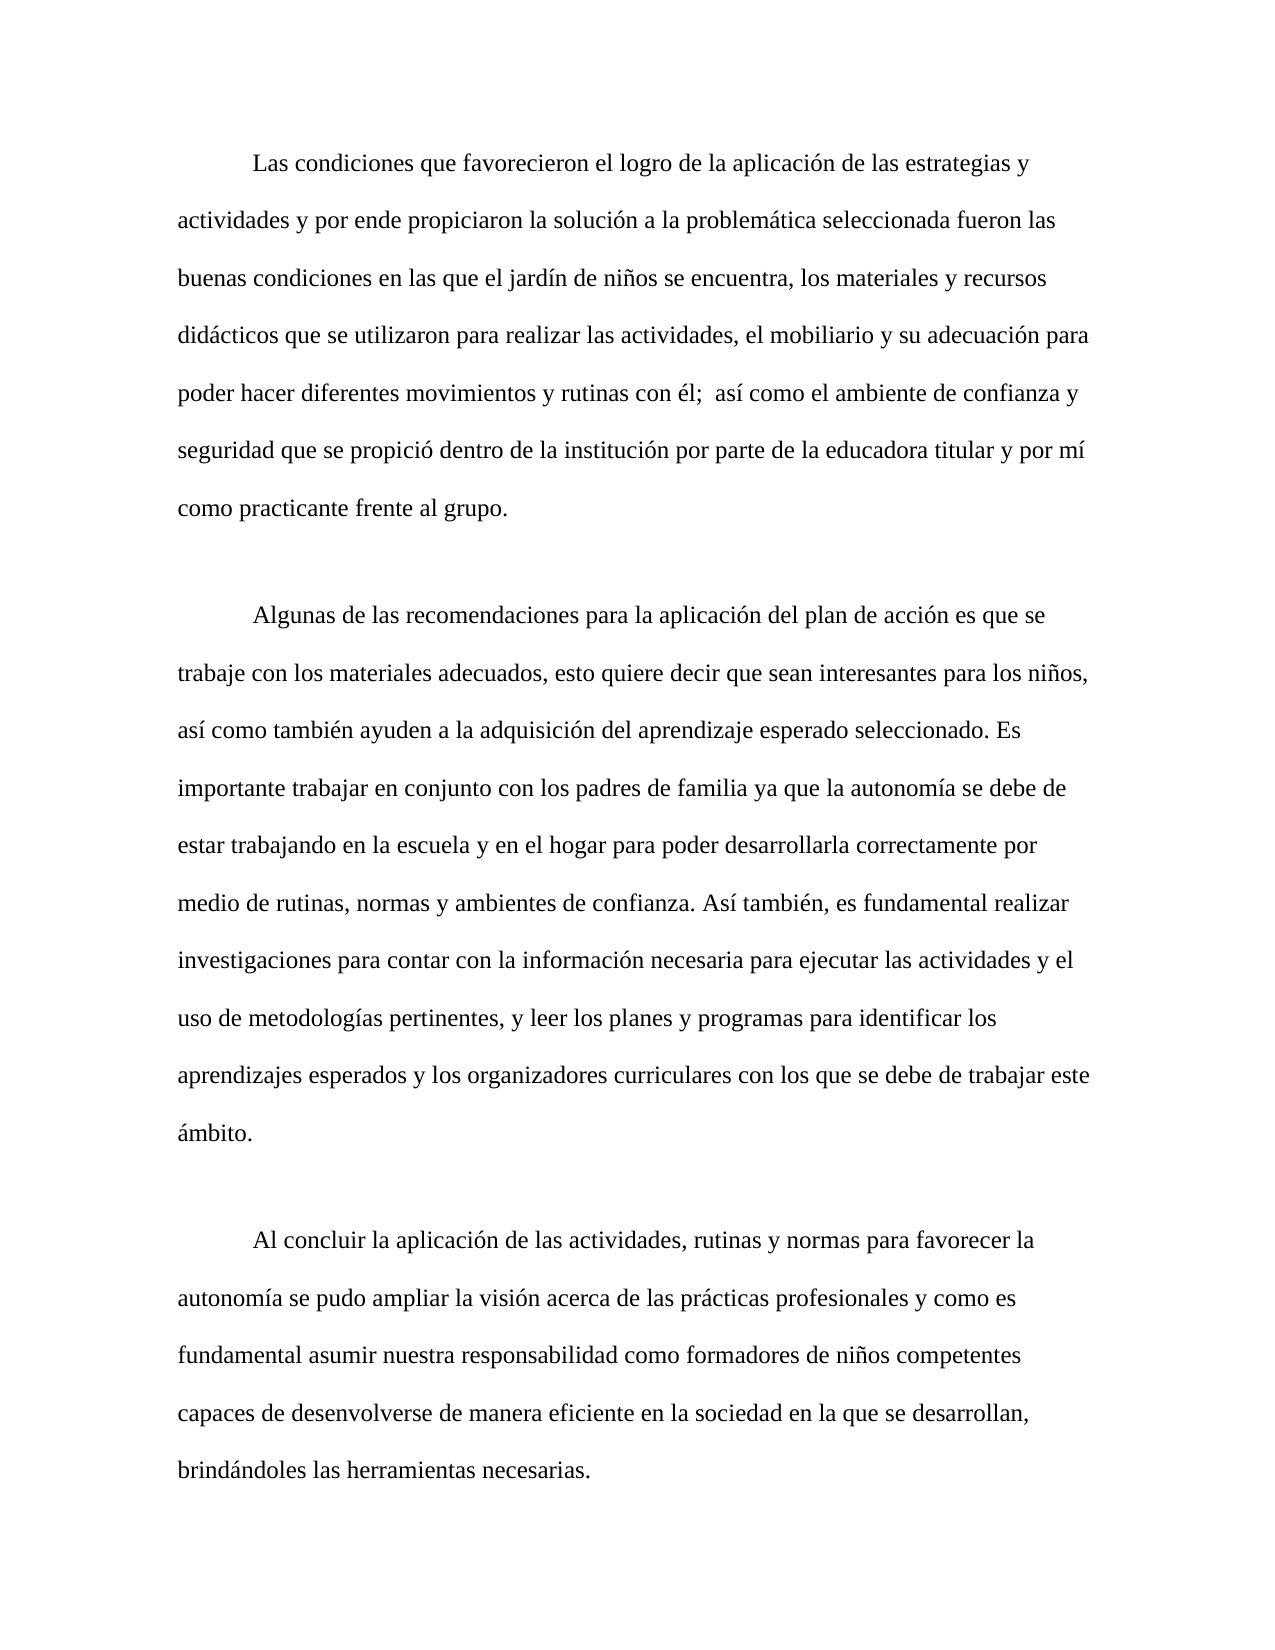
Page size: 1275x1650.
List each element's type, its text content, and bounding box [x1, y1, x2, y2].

text Al concluir la aplicación de las actividades, rutinas y normas para favorecer la autonomía se pudo ampliar la visión acerca de las prácticas profesionales y como es fundamental asumir nuestra responsabilidad como formadores de niños competentes capaces de desenvolverse de manera eficiente en la sociedad en la que se desarrollan, brindándoles las herramientas necesarias. [177, 1225, 1098, 1484]
text Algunas de las recomendaciones para la aplicación del plan de acción es que se trabaje con los materiales adecuados, esto quiere decir que sean interesantes para los niños, así como también ayuden a la adquisición del aprendizaje esperado seleccionado. Es importante trabajar en conjunto con los padres de familia ya que la autonomía se debe de estar trabajando en la escuela y en el hogar para poder desarrollarla correctamente por medio de rutinas, normas y ambientes de confianza. Así también, es fundamental realizar investigaciones para contar con la información necesaria para ejecutar las actividades y el uso de metodologías pertinentes, y leer los planes y programas para identificar los aprendizajes esperados y los organizadores curriculares con los que se debe de trabajar este ámbito. [177, 600, 1098, 1146]
text Las condiciones que favorecieron el logro de la aplicación de las estrategias y actividades y por ende propiciaron la solución a la problemática seleccionada fueron las buenas condiciones en las que el jardín de niños se encuentra, los materiales y recursos didácticos que se utilizaron para realizar las actividades, el mobiliario y su adecuación para poder hacer diferentes movimientos y rutinas con él; así como el ambiente de confianza y seguridad que se propició dentro de la institución por parte de la educadora titular y por mí como practicante frente al grupo. [177, 148, 1098, 521]
